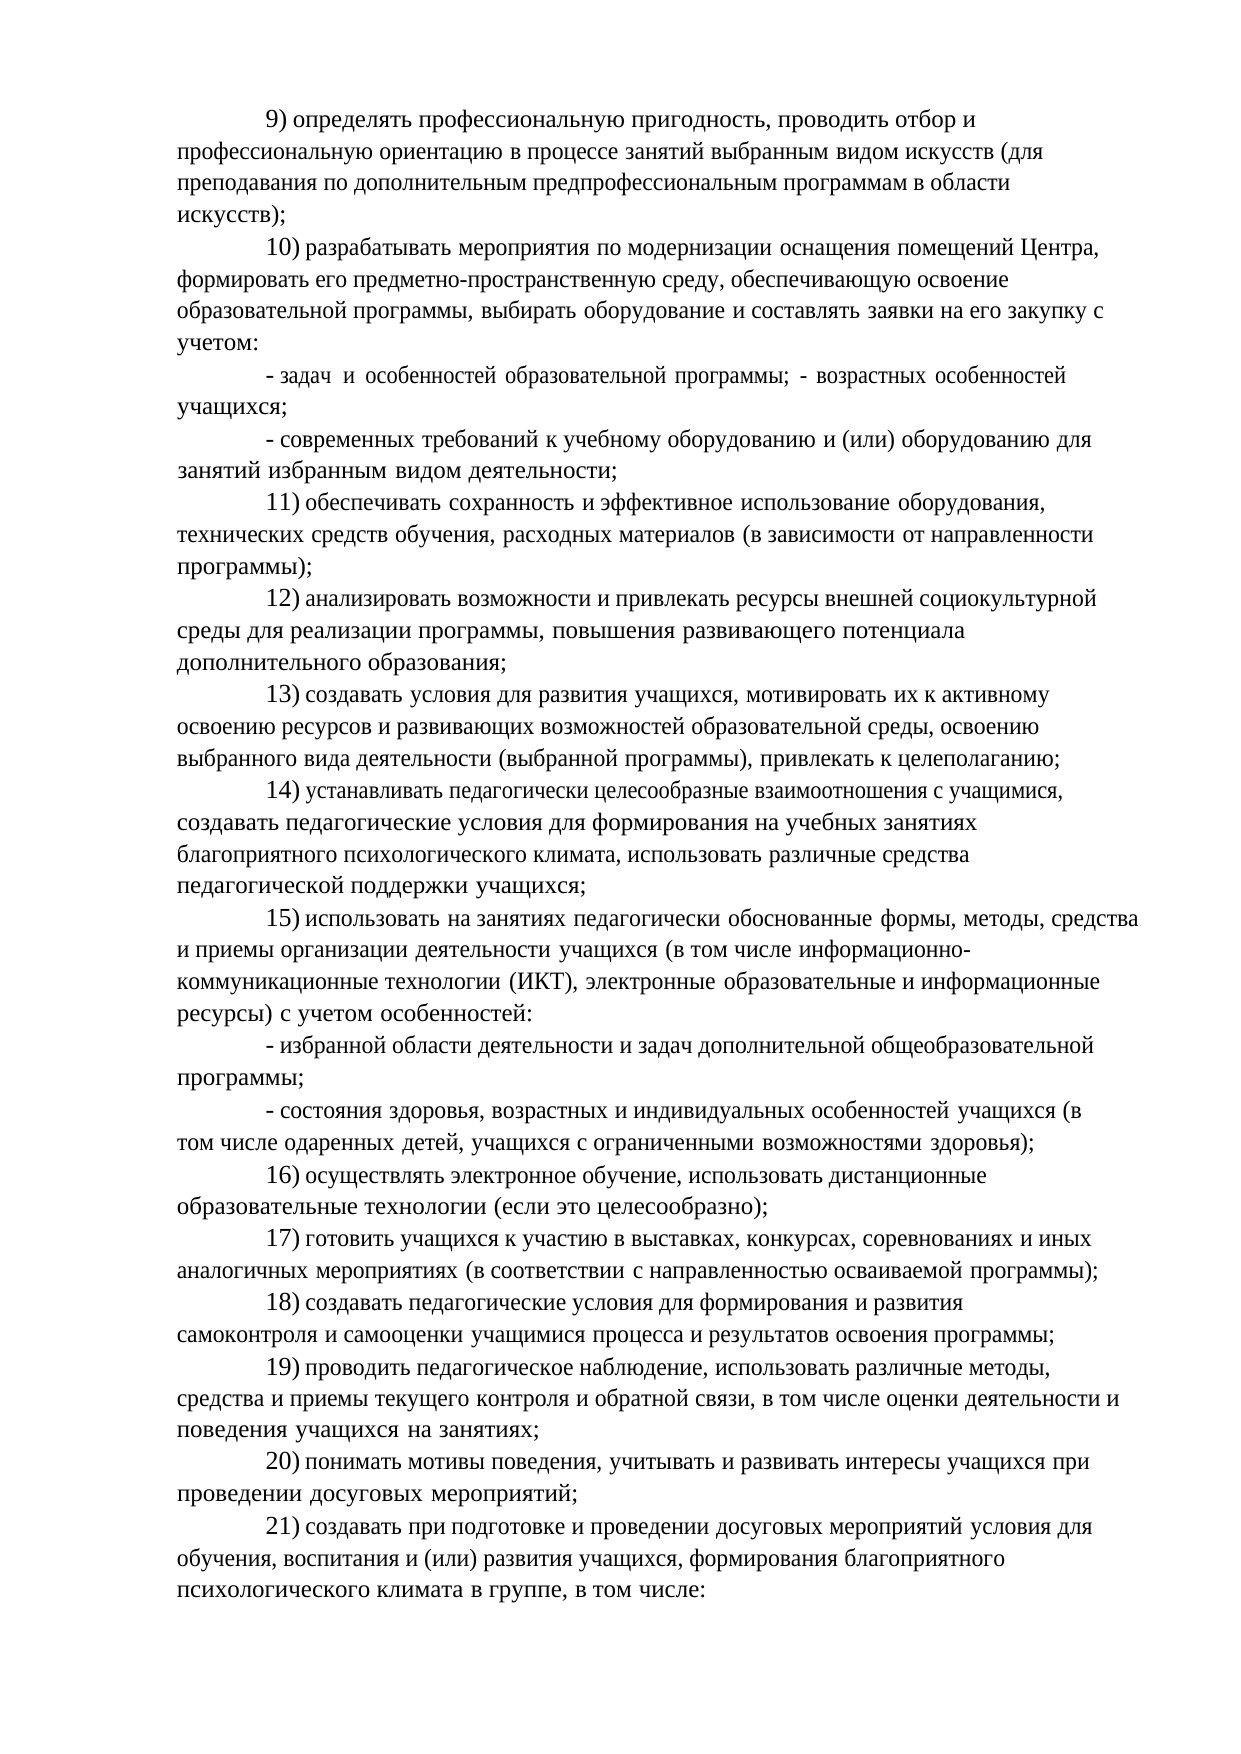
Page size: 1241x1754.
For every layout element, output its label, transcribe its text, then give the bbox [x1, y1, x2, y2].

list использовать на занятиях педагогически обоснованные формы, методы, средства и приемы организации деятельности учащихся (в том числе информационно- коммуникационные технологии (ИКТ), электронные образовательные и информационные ресурсы) с учетом особенностей: [177, 902, 1142, 1026]
list избранной области деятельности и задач дополнительной общеобразовательной программы; [177, 1029, 1136, 1091]
list анализировать возможности и привлекать ресурсы внешней социокультурной среды для реализации программы, повышения развивающего потенциала дополнительного образования; [177, 582, 1139, 676]
list создавать педагогические условия для формирования и развития самоконтроля и самооценки учащимися процесса и результатов освоения программы; [177, 1286, 1093, 1348]
list обеспечивать сохранность и эффективное использование оборудования, технических средств обучения, расходных материалов (в зависимости от направленности программы); [177, 486, 1134, 579]
list создавать условия для развития учащихся, мотивировать их к активному освоению ресурсов и развивающих возможностей образовательной среды, освоению выбранного вида деятельности (выбранной программы), привлекать к целеполаганию; [177, 678, 1102, 771]
list осуществлять электронное обучение, использовать дистанционные образовательные технологии (если это целесообразно); [177, 1159, 1019, 1220]
list определять профессиональную пригодность, проводить отбор и профессиональную ориентацию в процессе занятий выбранным видом искусств (для преподавания по дополнительным предпрофессиональным программам в области искусств); [177, 103, 1082, 228]
list готовить учащихся к участию в выставках, конкурсах, соревнованиях и иных аналогичных мероприятиях (в соответствии с направленностью осваиваемой программы); [177, 1222, 1139, 1283]
list проводить педагогическое наблюдение, использовать различные методы, средства и приемы текущего контроля и обратной связи, в том числе оценки деятельности и поведения учащихся на занятиях; [177, 1351, 1140, 1443]
list современных требований к учебному оборудованию и (или) оборудованию для занятий избранным видом деятельности; [177, 423, 1126, 484]
list состояния здоровья, возрастных и индивидуальных особенностей учащихся (в том числе одаренных детей, учащихся с ограниченными возможностями здоровья); [177, 1094, 1117, 1156]
list понимать мотивы поведения, учитывать и развивать интересы учащихся при проведении досуговых мероприятий; [177, 1445, 1125, 1507]
list устанавливать педагогически целесообразные взаимоотношения с учащимися, создавать педагогические условия для формирования на учебных занятиях благоприятного психологического климата, использовать различные средства педагогической поддержки учащихся; [177, 774, 1141, 899]
list задач и особенностей образовательной программы; - возрастных особенностей учащихся; [177, 359, 1120, 420]
list создавать при подготовке и проведении досуговых мероприятий условия для обучения, воспитания и (или) развития учащихся, формирования благоприятного психологического климата в группе, в том числе: [177, 1510, 1128, 1603]
list разрабатывать мероприятия по модернизации оснащения помещений Центра, формировать его предметно-пространственную среду, обеспечивающую освоение образовательной программы, выбирать оборудование и составлять заявки на его закупку с учетом: [177, 231, 1143, 356]
